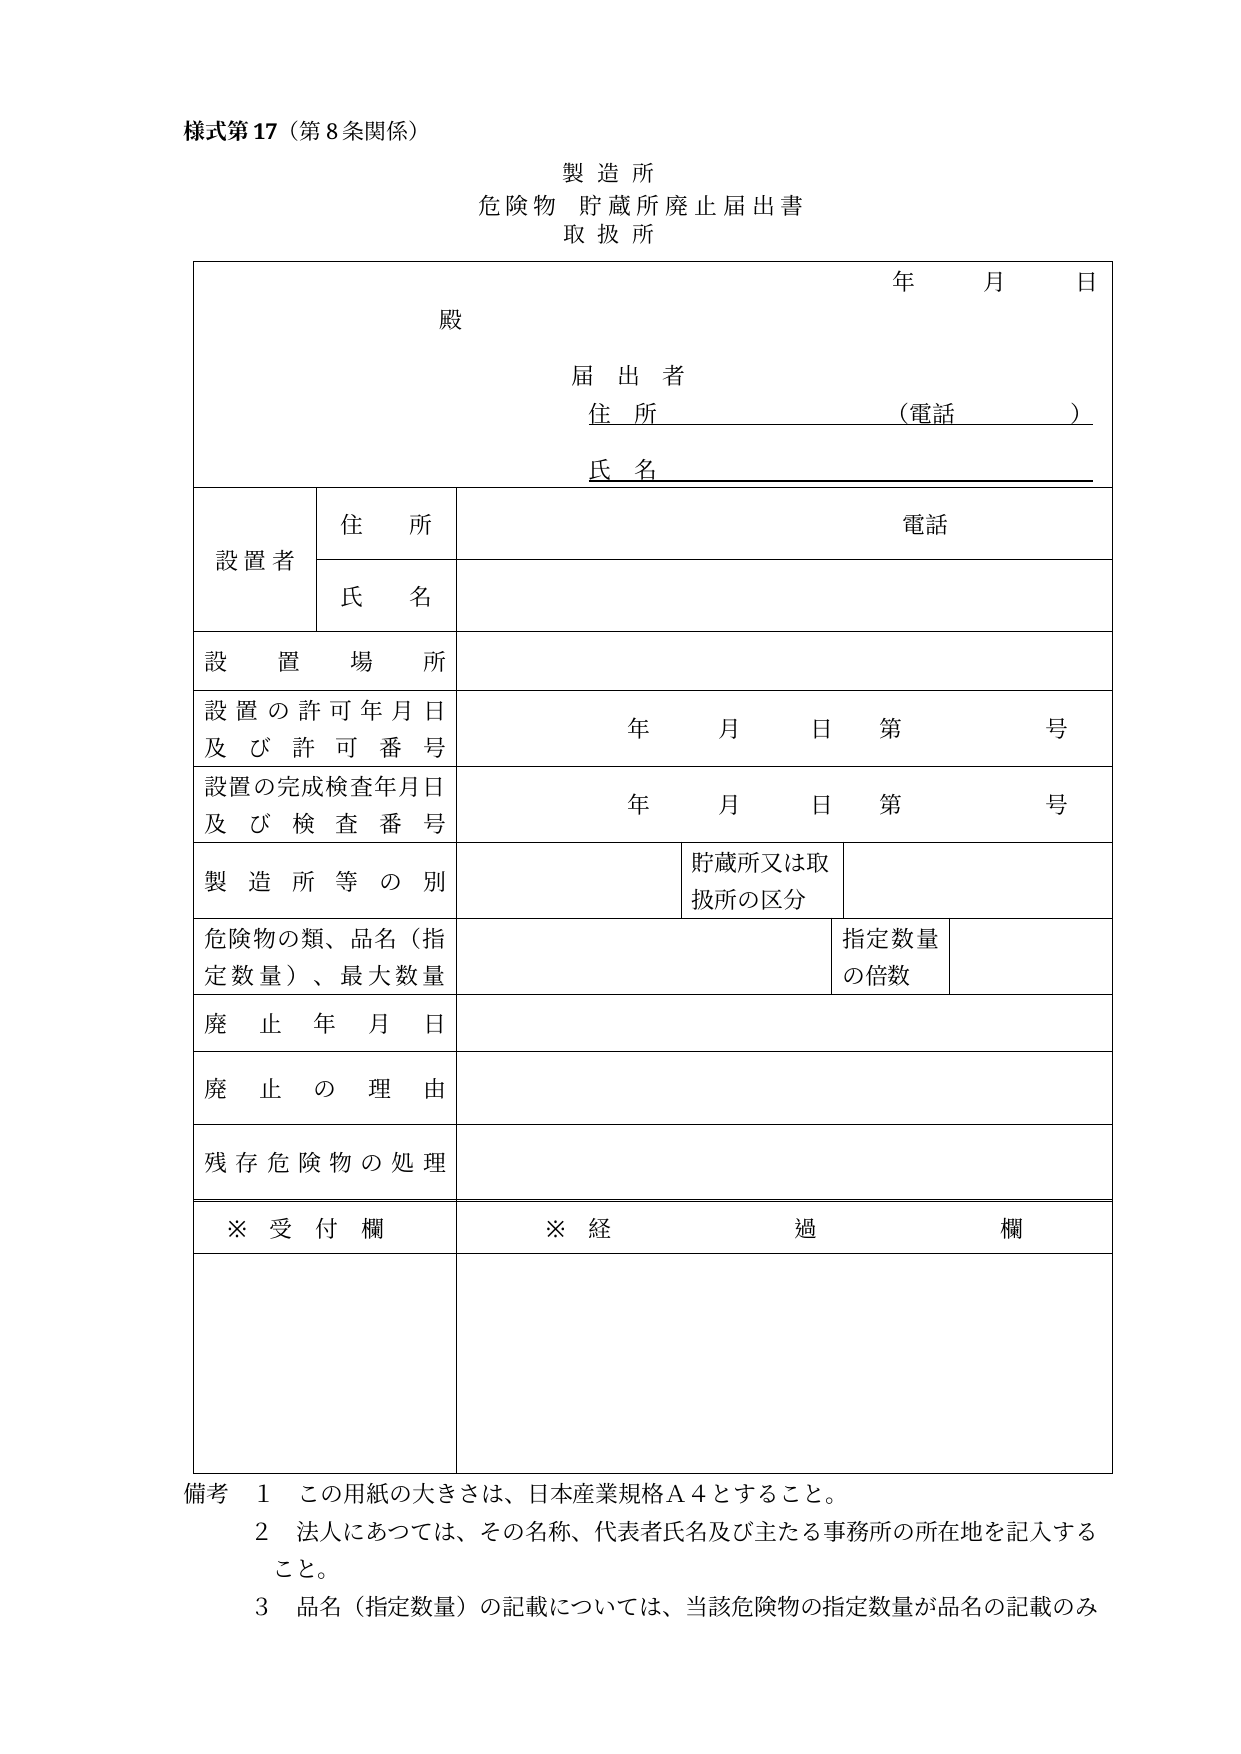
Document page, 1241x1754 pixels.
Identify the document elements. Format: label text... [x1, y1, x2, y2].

table_cell [844, 843, 1112, 918]
table_cell 電話 [457, 488, 1112, 559]
text 備考 １ この用紙の大きさは、日本産業規格Ａ４とすること。 [183, 1474, 1098, 1512]
table_header 年 月 日 殿 届 出 者 住 所 （電話 ） 氏 名 [194, 262, 1112, 487]
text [250, 1587, 1098, 1624]
table_cell 指定数量の倍数 [832, 919, 949, 994]
table_cell [457, 632, 1112, 689]
table_cell 住 所 [317, 488, 456, 559]
table_cell [457, 560, 1112, 631]
table_cell 年 月 日 第 号 [457, 691, 1112, 766]
table_cell ※ 受 付 欄 [194, 1202, 456, 1253]
table_cell [457, 1125, 1112, 1199]
table_cell [457, 995, 1112, 1051]
table_cell [457, 843, 681, 918]
table_cell 年 月 日 第 号 [457, 767, 1112, 842]
table_cell 設置場所 [194, 632, 456, 689]
table_cell 廃止年月日 [194, 995, 456, 1051]
table_cell 残存危険物の処理 [194, 1125, 456, 1199]
table_cell [457, 1254, 1112, 1473]
table_cell 製造所等の別 [194, 843, 456, 918]
table_cell 危険物の類、品名（指 定数量）、最大数量 [194, 919, 456, 994]
table_cell [194, 1254, 456, 1473]
table_cell 氏 名 [317, 560, 456, 631]
table_cell 設置の完成検査年月日 及び検査番号 [194, 767, 456, 842]
table_cell 設置の許可年月日 及び許可番号 [194, 691, 456, 766]
table_cell [950, 919, 1112, 994]
table_cell [457, 919, 831, 994]
table_cell [457, 1052, 1112, 1124]
text 危険物 貯 蔵 所 廃 止 届 出 書 [183, 186, 1098, 224]
text ２ 法人にあつては、その名称、代表者氏名及び主たる事務所の所在地を記入すること。 [250, 1512, 1098, 1587]
table_cell ※ 経 過 欄 [457, 1202, 1112, 1253]
table_cell 設 置 者 [194, 488, 316, 631]
text 様式第17（第8条関係） [183, 111, 1098, 149]
table_cell 貯蔵所又は取 扱所の区分 [682, 843, 843, 918]
table_cell 廃止の理由 [194, 1052, 456, 1124]
